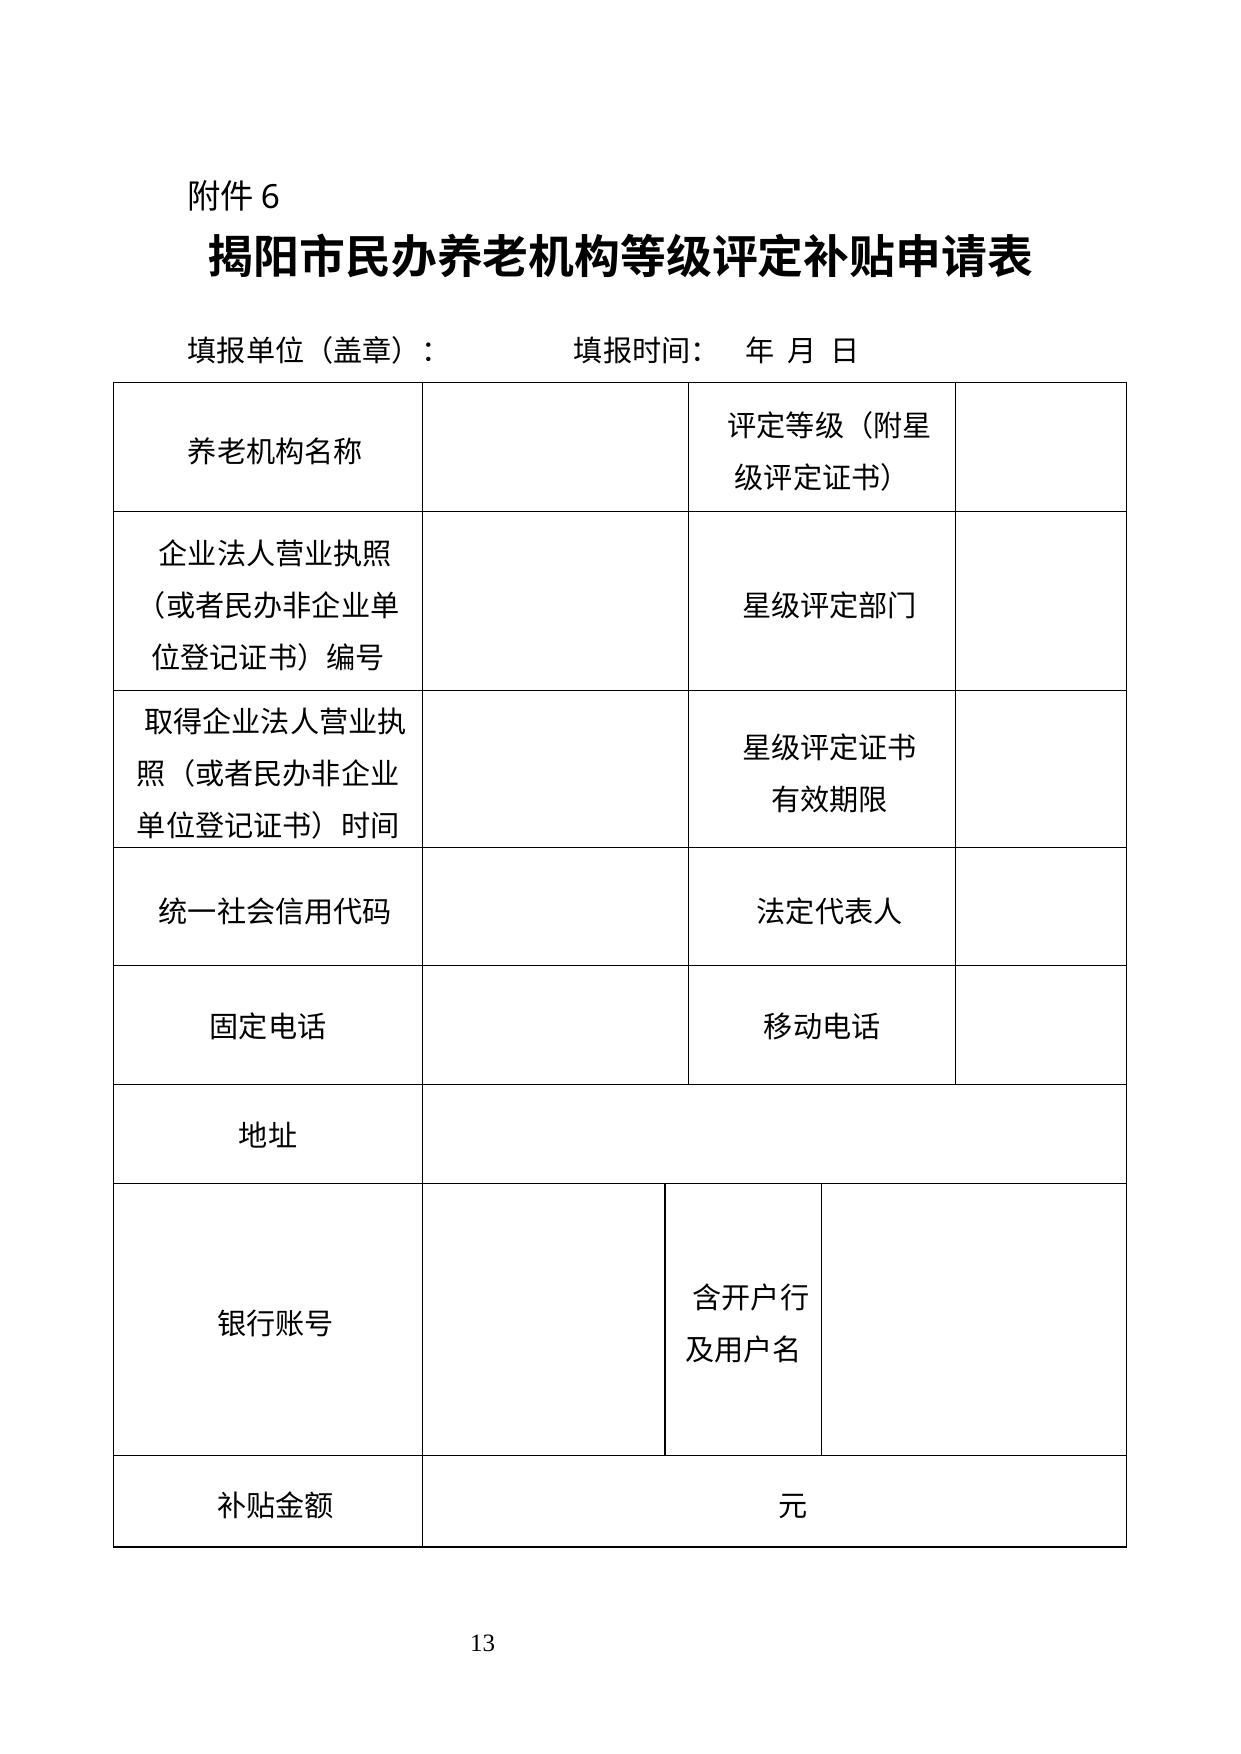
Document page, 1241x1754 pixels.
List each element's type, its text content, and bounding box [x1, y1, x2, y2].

text 揭阳市民办养老机构等级评定补贴申请表 [187, 227, 1053, 285]
table_cell 星级评定证书 有效期限 [689, 691, 955, 847]
table_cell 补贴金额 [114, 1456, 422, 1546]
text 附件6 [187, 162, 1053, 227]
table_cell 固定电话 [114, 966, 422, 1084]
table_cell [423, 512, 688, 689]
text 填报单位（盖章）： 填报时间： 年 月 日 [187, 317, 1053, 382]
table_cell 地址 [114, 1085, 422, 1182]
table_header 养老机构名称 [114, 383, 422, 511]
table_cell [956, 966, 1126, 1084]
table_cell [423, 1085, 1126, 1182]
table_cell 银行账号 [114, 1184, 422, 1454]
table_cell [423, 848, 688, 965]
table_cell [956, 848, 1126, 965]
table_cell [822, 1184, 1126, 1454]
table_header [423, 383, 688, 511]
table_cell [956, 691, 1126, 847]
table_cell [956, 512, 1126, 689]
table_cell [423, 691, 688, 847]
table_header [956, 383, 1126, 511]
table_cell 移动电话 [689, 966, 955, 1084]
table_header 评定等级（附星级评定证书） [689, 383, 955, 511]
table_cell 法定代表人 [689, 848, 955, 965]
table_cell 取得企业法人营业执照（或者民办非企业单位登记证书）时间 [114, 691, 422, 847]
table_cell 统一社会信用代码 [114, 848, 422, 965]
table_cell [423, 1184, 664, 1454]
table_cell 星级评定部门 [689, 512, 955, 689]
table_cell [423, 966, 688, 1084]
table_cell 企业法人营业执照（或者民办非企业单位登记证书）编号 [114, 512, 422, 689]
table_cell 含开户行及用户名 [666, 1184, 821, 1454]
table_cell 元 [423, 1456, 1126, 1546]
